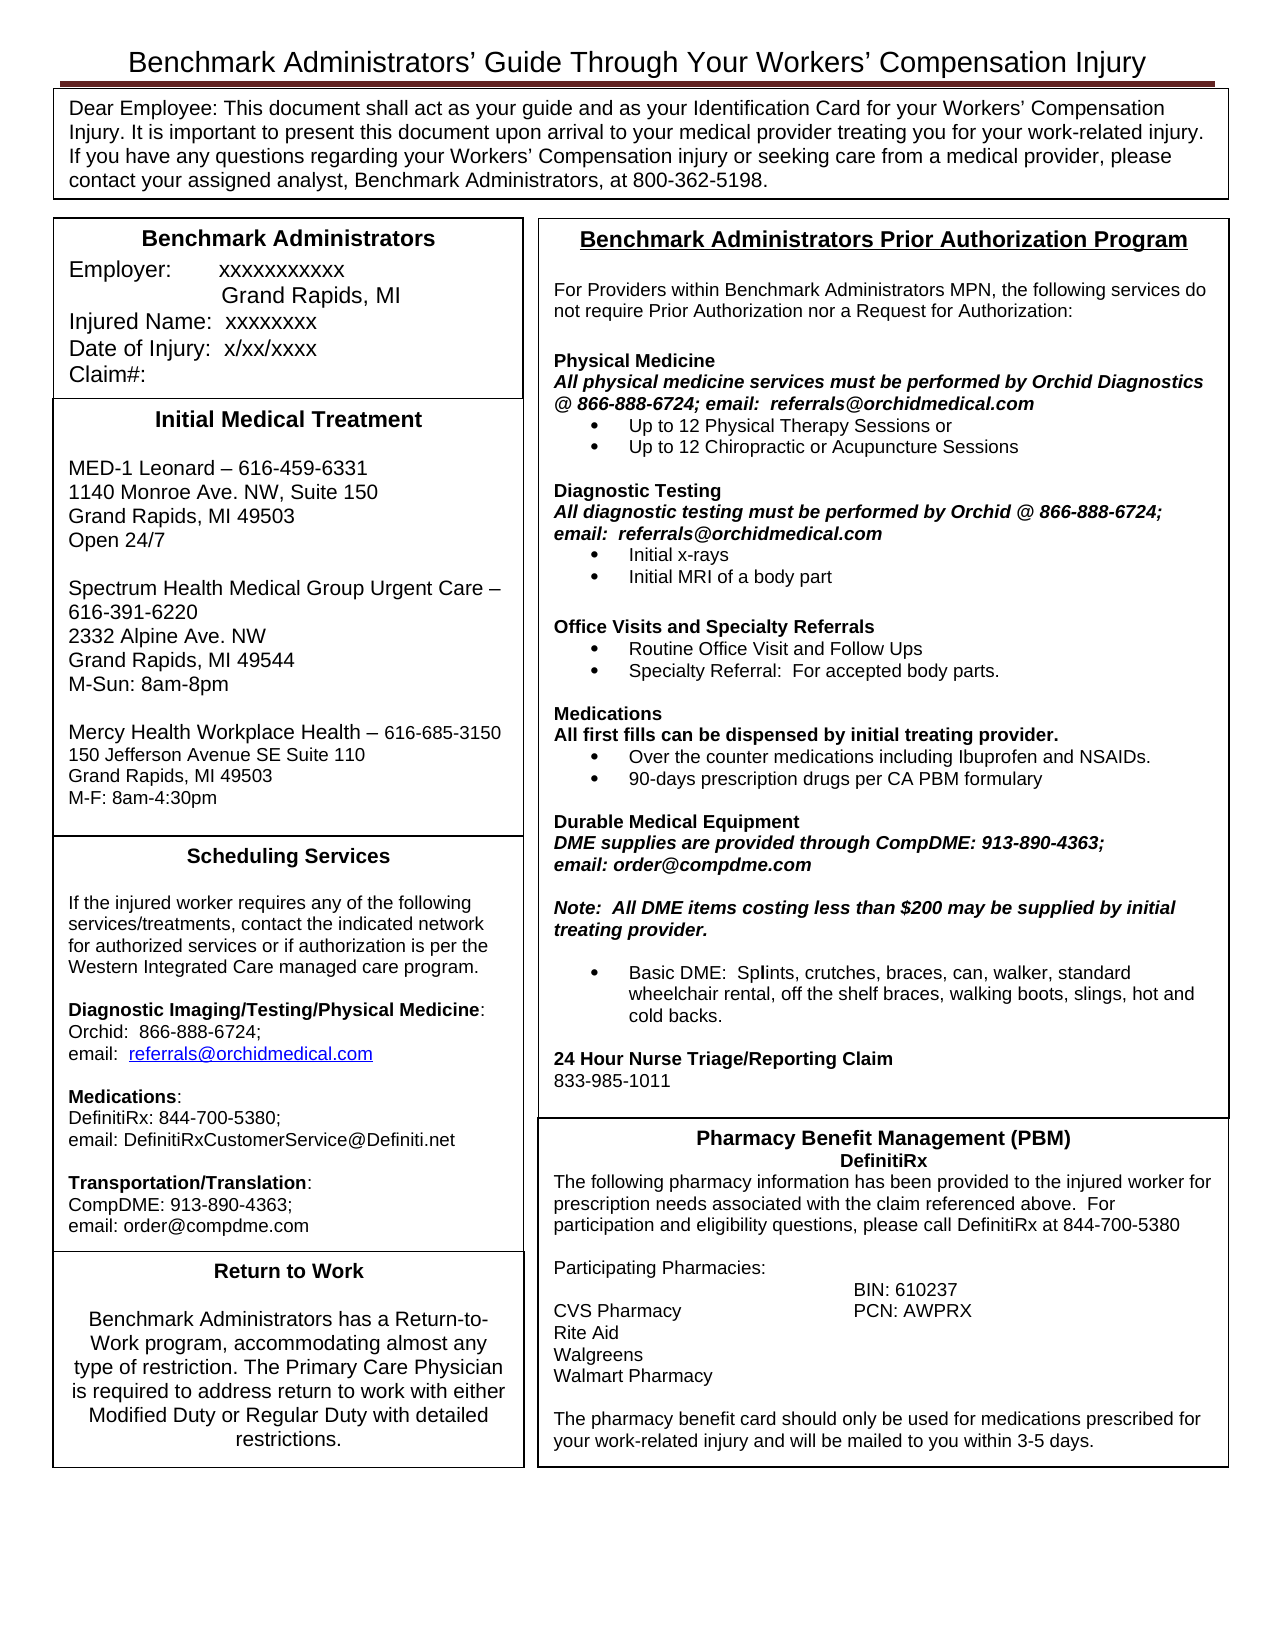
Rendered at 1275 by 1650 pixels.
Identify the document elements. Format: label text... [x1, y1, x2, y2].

text P [524, 490, 538, 519]
